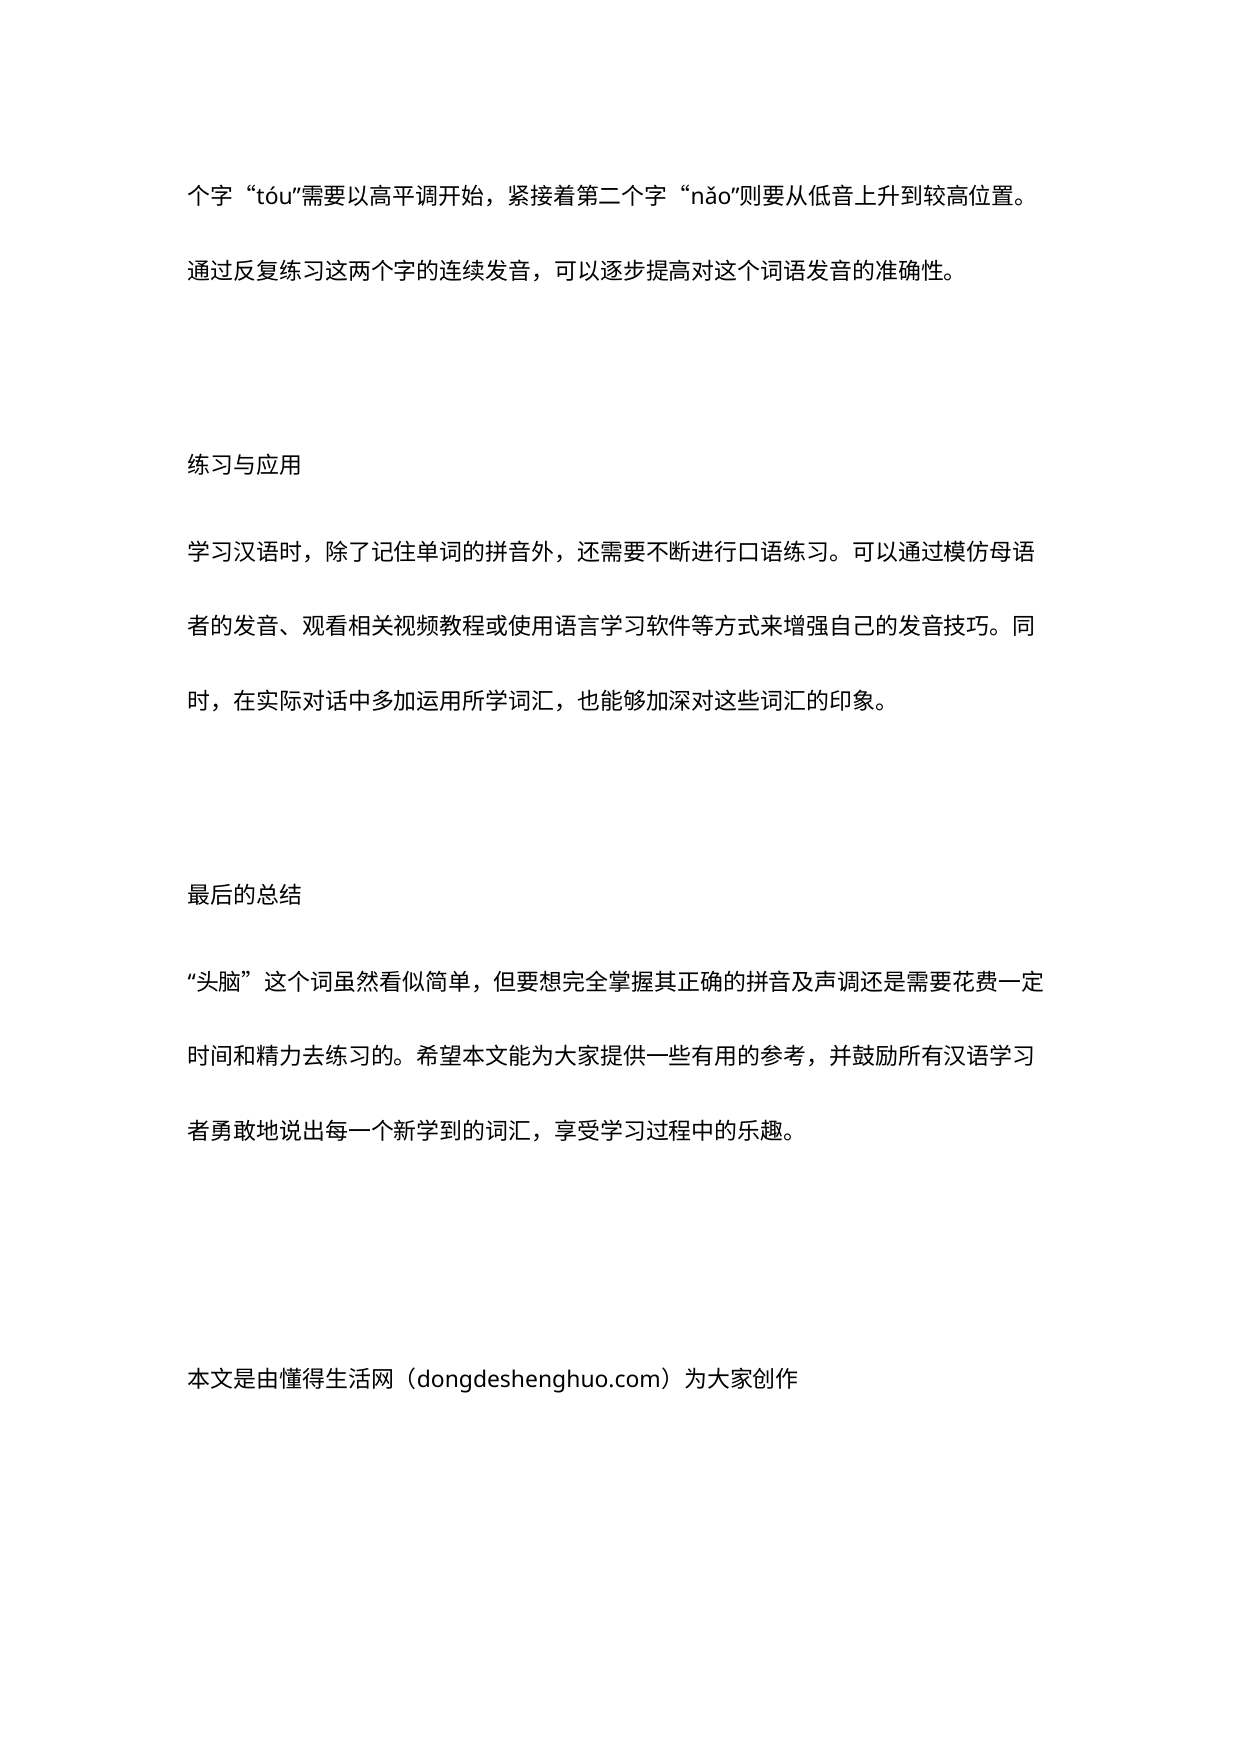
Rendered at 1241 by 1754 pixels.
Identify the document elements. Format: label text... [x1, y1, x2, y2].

text 本文是由懂得生活网（dongdeshenghuo.com）为大家创作 [187, 1345, 1053, 1410]
text 最后的总结 [187, 861, 1053, 926]
text “头脑”这个词虽然看似简单，但要想完全掌握其正确的拼音及声调还是需要花费一定时间和精力去练习的。希望本文能为大家提供一些有用的参考，并鼓励所有汉语学习者勇敢地说出每一个新学到的词汇，享受学习过程中的乐趣。 [187, 948, 1053, 1162]
text 练习与应用 [187, 431, 1053, 496]
text 学习汉语时，除了记住单词的拼音外，还需要不断进行口语练习。可以通过模仿母语者的发音、观看相关视频教程或使用语言学习软件等方式来增强自己的发音技巧。同时，在实际对话中多加运用所学词汇，也能够加深对这些词汇的印象。 [187, 517, 1053, 732]
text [187, 162, 1053, 302]
